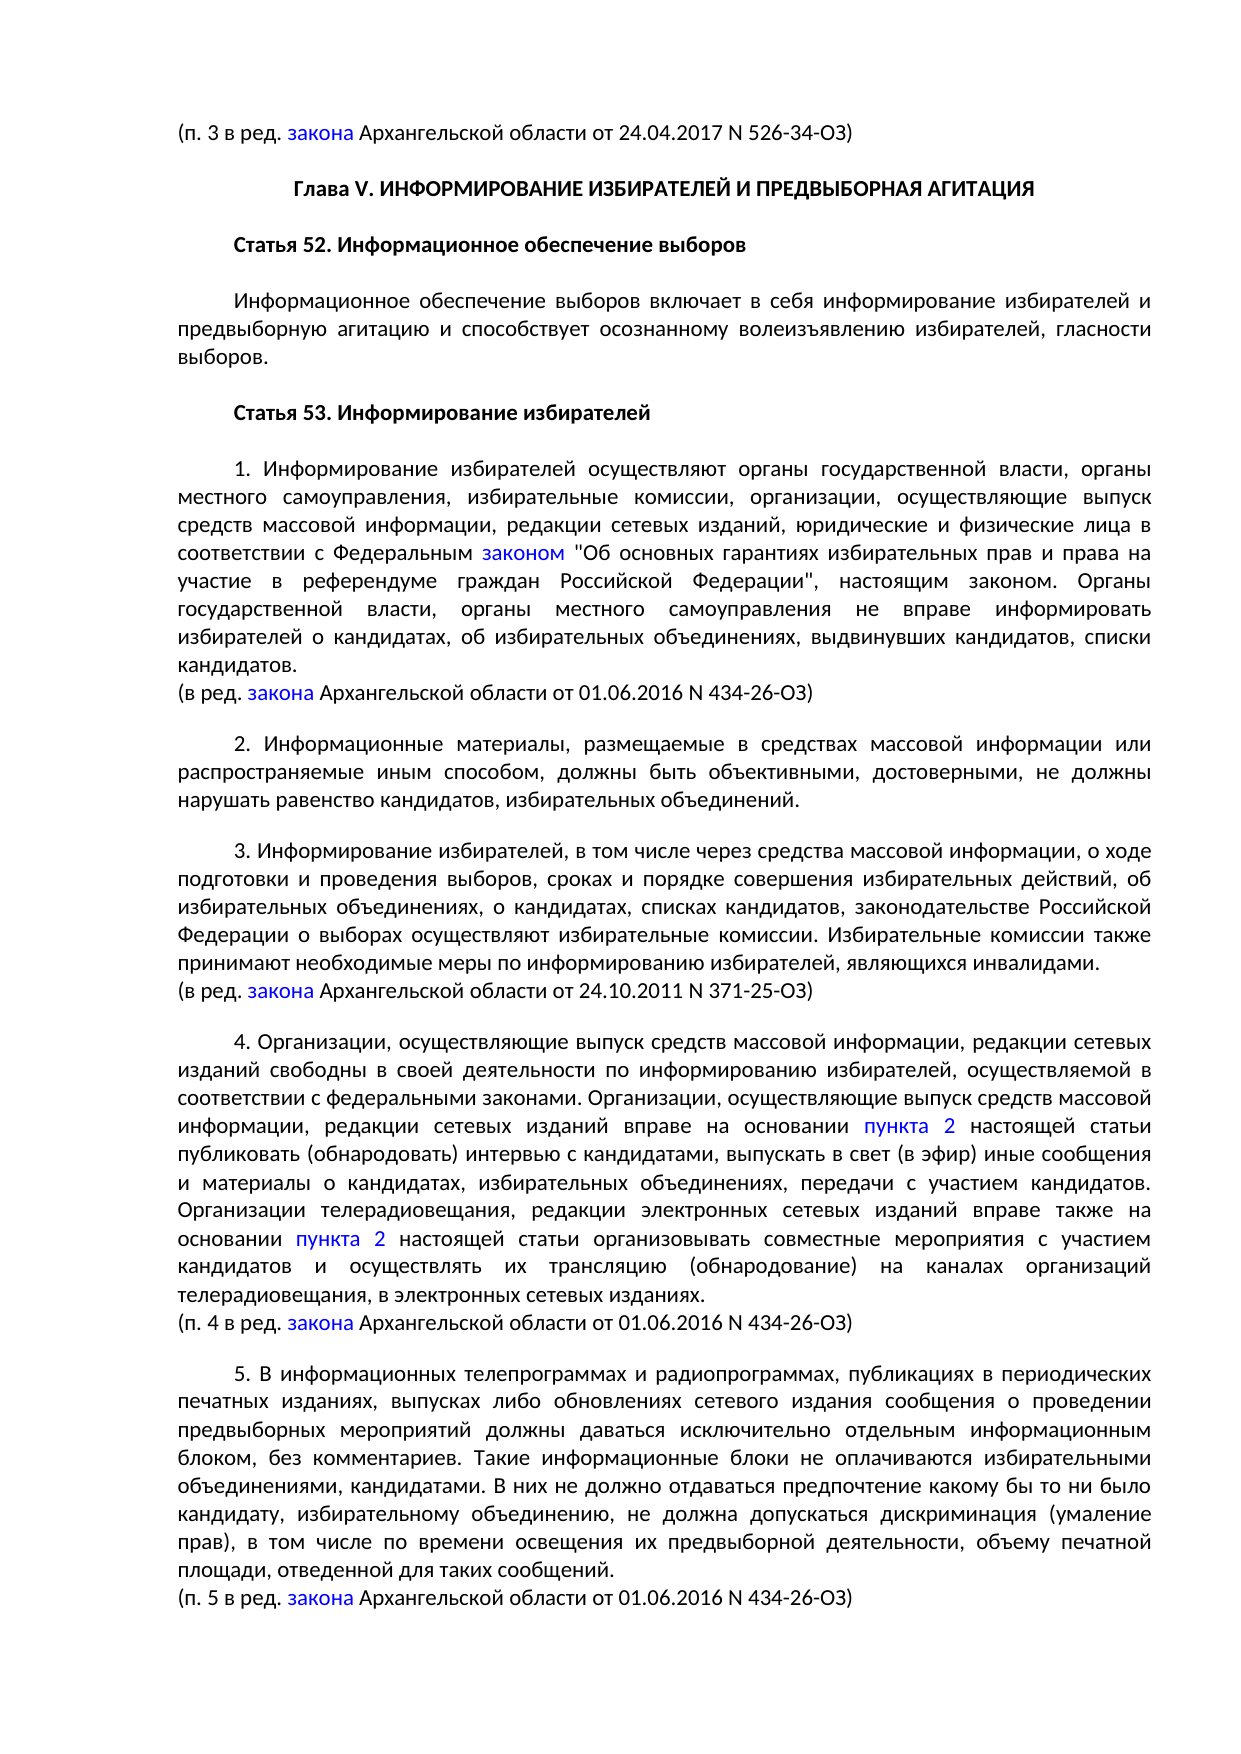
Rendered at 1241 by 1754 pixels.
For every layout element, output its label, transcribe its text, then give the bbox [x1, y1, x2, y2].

text (п. 5 в ред. закона Архангельской области от 01.06.2016 N 434-26-ОЗ) [177, 1583, 1152, 1611]
text 3. Информирование избирателей, в том числе через средства массовой информации, о ходе подготовки и проведения выборов, сроках и порядке совершения избирательных действий, об избирательных объединениях, о кандидатах, списках кандидатов, законодательстве Российской Федерации о выборах осуществляют избирательные комиссии. Избирательные комиссии также принимают необходимые меры по информированию избирателей, являющихся инвалидами. [177, 836, 1152, 977]
title Статья 53. Информирование избирателей [177, 398, 1152, 426]
text (в ред. закона Архангельской области от 01.06.2016 N 434-26-ОЗ) [177, 678, 1152, 707]
title Глава V. ИНФОРМИРОВАНИЕ ИЗБИРАТЕЛЕЙ И ПРЕДВЫБОРНАЯ АГИТАЦИЯ [177, 174, 1152, 202]
text (в ред. закона Архангельской области от 24.10.2011 N 371-25-ОЗ) [177, 977, 1152, 1004]
text 2. Информационные материалы, размещаемые в средствах массовой информации или распространяемые иным способом, должны быть объективными, достоверными, не должны нарушать равенство кандидатов, избирательных объединений. [177, 729, 1152, 813]
text 5. В информационных телепрограммах и радиопрограммах, публикациях в периодических печатных изданиях, выпусках либо обновлениях сетевого издания сообщения о проведении предвыборных мероприятий должны даваться исключительно отдельным информационным блоком, без комментариев. Такие информационные блоки не оплачиваются избирательными объединениями, кандидатами. В них не должно отдаваться предпочтение какому бы то ни было кандидату, избирательному объединению, не должна допускаться дискриминация (умаление прав), в том числе по времени освещения их предвыборной деятельности, объему печатной площади, отведенной для таких сообщений. [177, 1359, 1152, 1583]
text (п. 4 в ред. закона Архангельской области от 01.06.2016 N 434-26-ОЗ) [177, 1308, 1152, 1336]
text 1. Информирование избирателей осуществляют органы государственной власти, органы местного самоуправления, избирательные комиссии, организации, осуществляющие выпуск средств массовой информации, редакции сетевых изданий, юридические и физические лица в соответствии с Федеральным законом "Об основных гарантиях избирательных прав и права на участие в референдуме граждан Российской Федерации", настоящим законом. Органы государственной власти, органы местного самоуправления не вправе информировать избирателей о кандидатах, об избирательных объединениях, выдвинувших кандидатов, списки кандидатов. [177, 454, 1152, 678]
text Информационное обеспечение выборов включает в себя информирование избирателей и предвыборную агитацию и способствует осознанному волеизъявлению избирателей, гласности выборов. [177, 286, 1152, 370]
text 4. Организации, осуществляющие выпуск средств массовой информации, редакции сетевых изданий свободны в своей деятельности по информированию избирателей, осуществляемой в соответствии с федеральными законами. Организации, осуществляющие выпуск средств массовой информации, редакции сетевых изданий вправе на основании пункта 2 настоящей статьи публиковать (обнародовать) интервью с кандидатами, выпускать в свет (в эфир) иные сообщения и материалы о кандидатах, избирательных объединениях, передачи с участием кандидатов. Организации телерадиовещания, редакции электронных сетевых изданий вправе также на основании пункта 2 настоящей статьи организовывать совместные мероприятия с участием кандидатов и осуществлять их трансляцию (обнародование) на каналах организаций телерадиовещания, в электронных сетевых изданиях. [177, 1027, 1152, 1308]
text (п. 3 в ред. закона Архангельской области от 24.04.2017 N 526-34-ОЗ) [177, 118, 1152, 146]
title Статья 52. Информационное обеспечение выборов [177, 230, 1152, 258]
